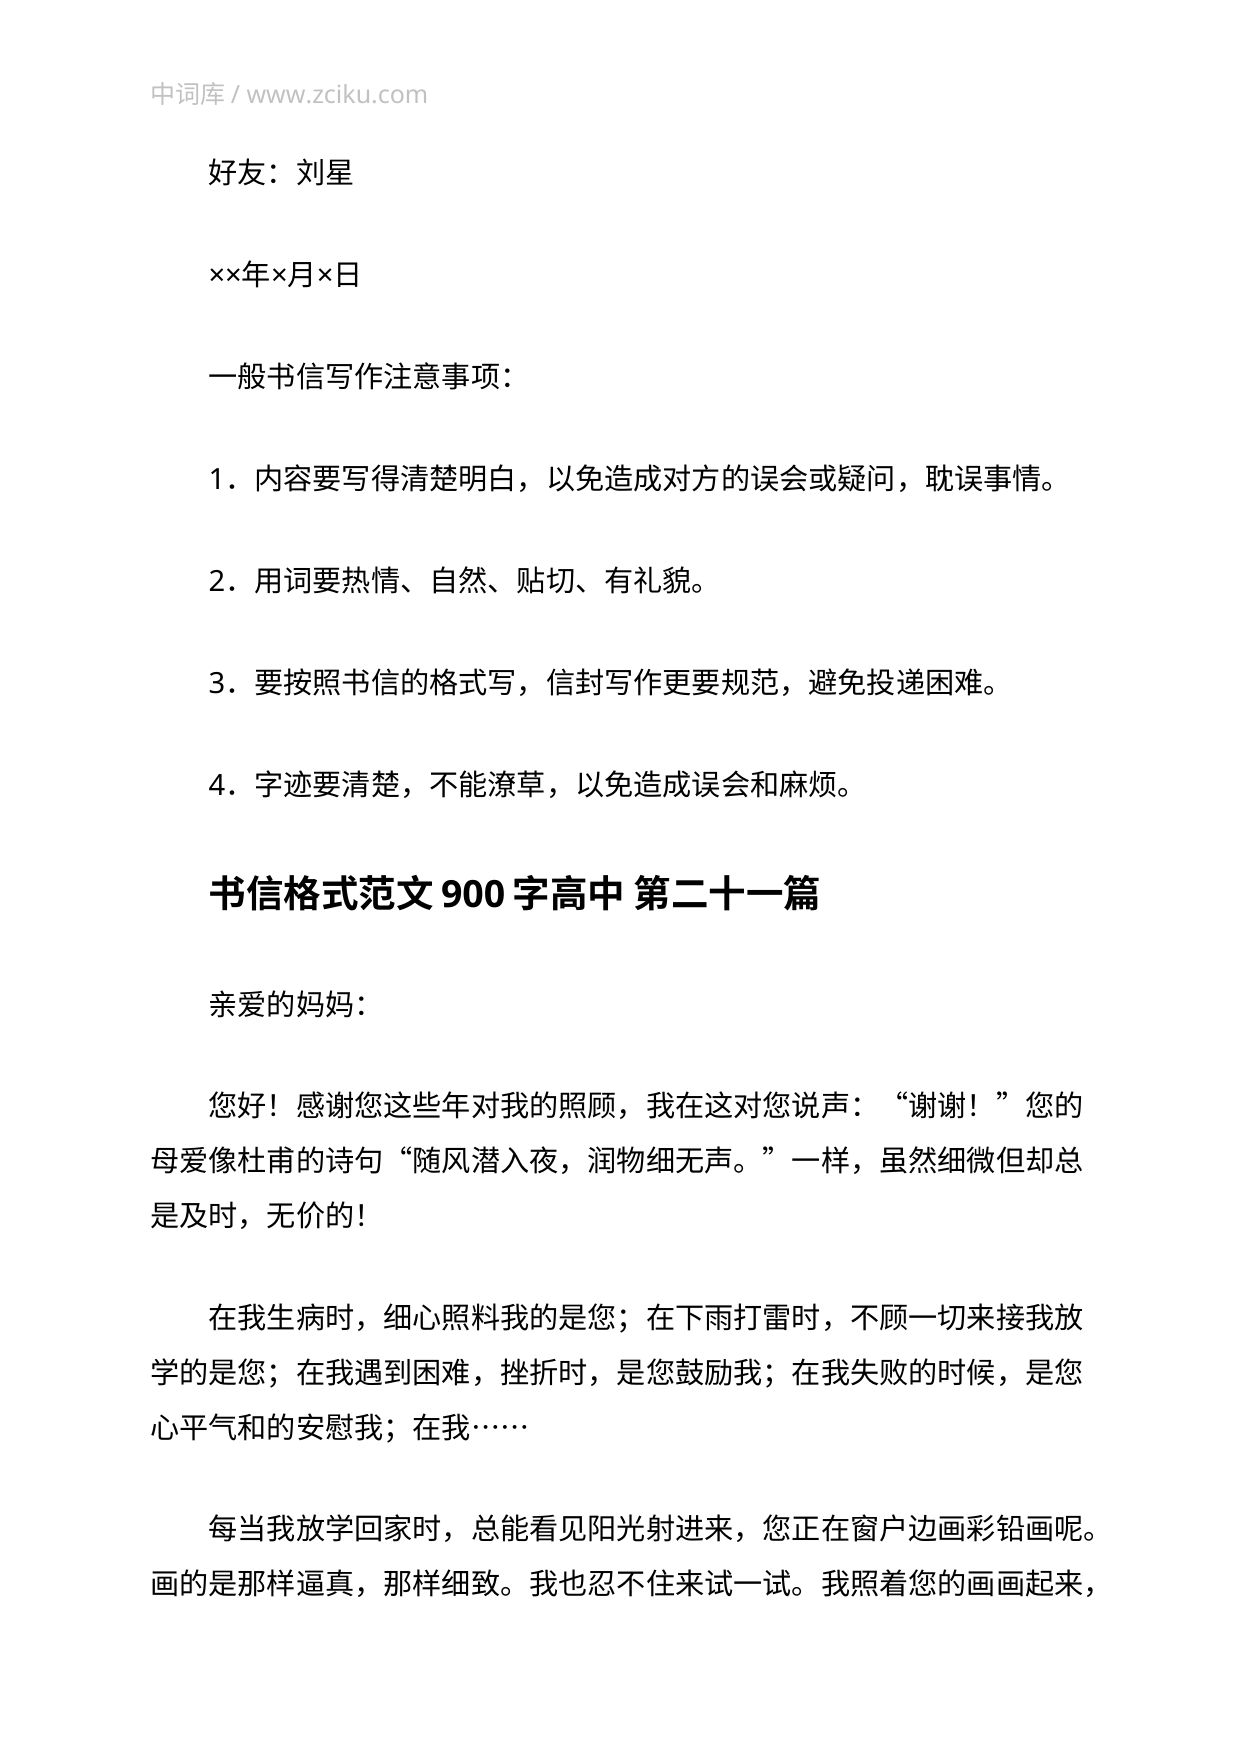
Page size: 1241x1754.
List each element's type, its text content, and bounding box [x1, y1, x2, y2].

text 好友：刘星 [150, 150, 1090, 192]
text 在我生病时，细心照料我的是您；在下雨打雷时，不顾一切来接我放学的是您；在我遇到困难，挫折时，是您鼓励我；在我失败的时候，是您心平气和的安慰我；在我…… [150, 1294, 1090, 1446]
text 1．内容要写得清楚明白，以免造成对方的误会或疑问，耽误事情。 [150, 456, 1090, 498]
text 书信格式范文900字高中 第二十一篇 [150, 863, 1090, 918]
text 2．用词要热情、自然、贴切、有礼貌。 [150, 557, 1090, 600]
text 亲爱的妈妈： [150, 981, 1090, 1023]
text 您好！感谢您这些年对我的照顾，我在这对您说声：“谢谢！”您的母爱像杜甫的诗句“随风潜入夜，润物细无声。”一样，虽然细微但却总是及时，无价的！ [150, 1083, 1090, 1235]
text 4．字迹要清楚，不能潦草，以免造成误会和麻烦。 [150, 761, 1090, 804]
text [150, 1506, 1090, 1603]
text 一般书信写作注意事项： [150, 354, 1090, 396]
text ××年×月×日 [150, 252, 1090, 294]
text 3．要按照书信的格式写，信封写作更要规范，避免投递困难。 [150, 659, 1090, 702]
